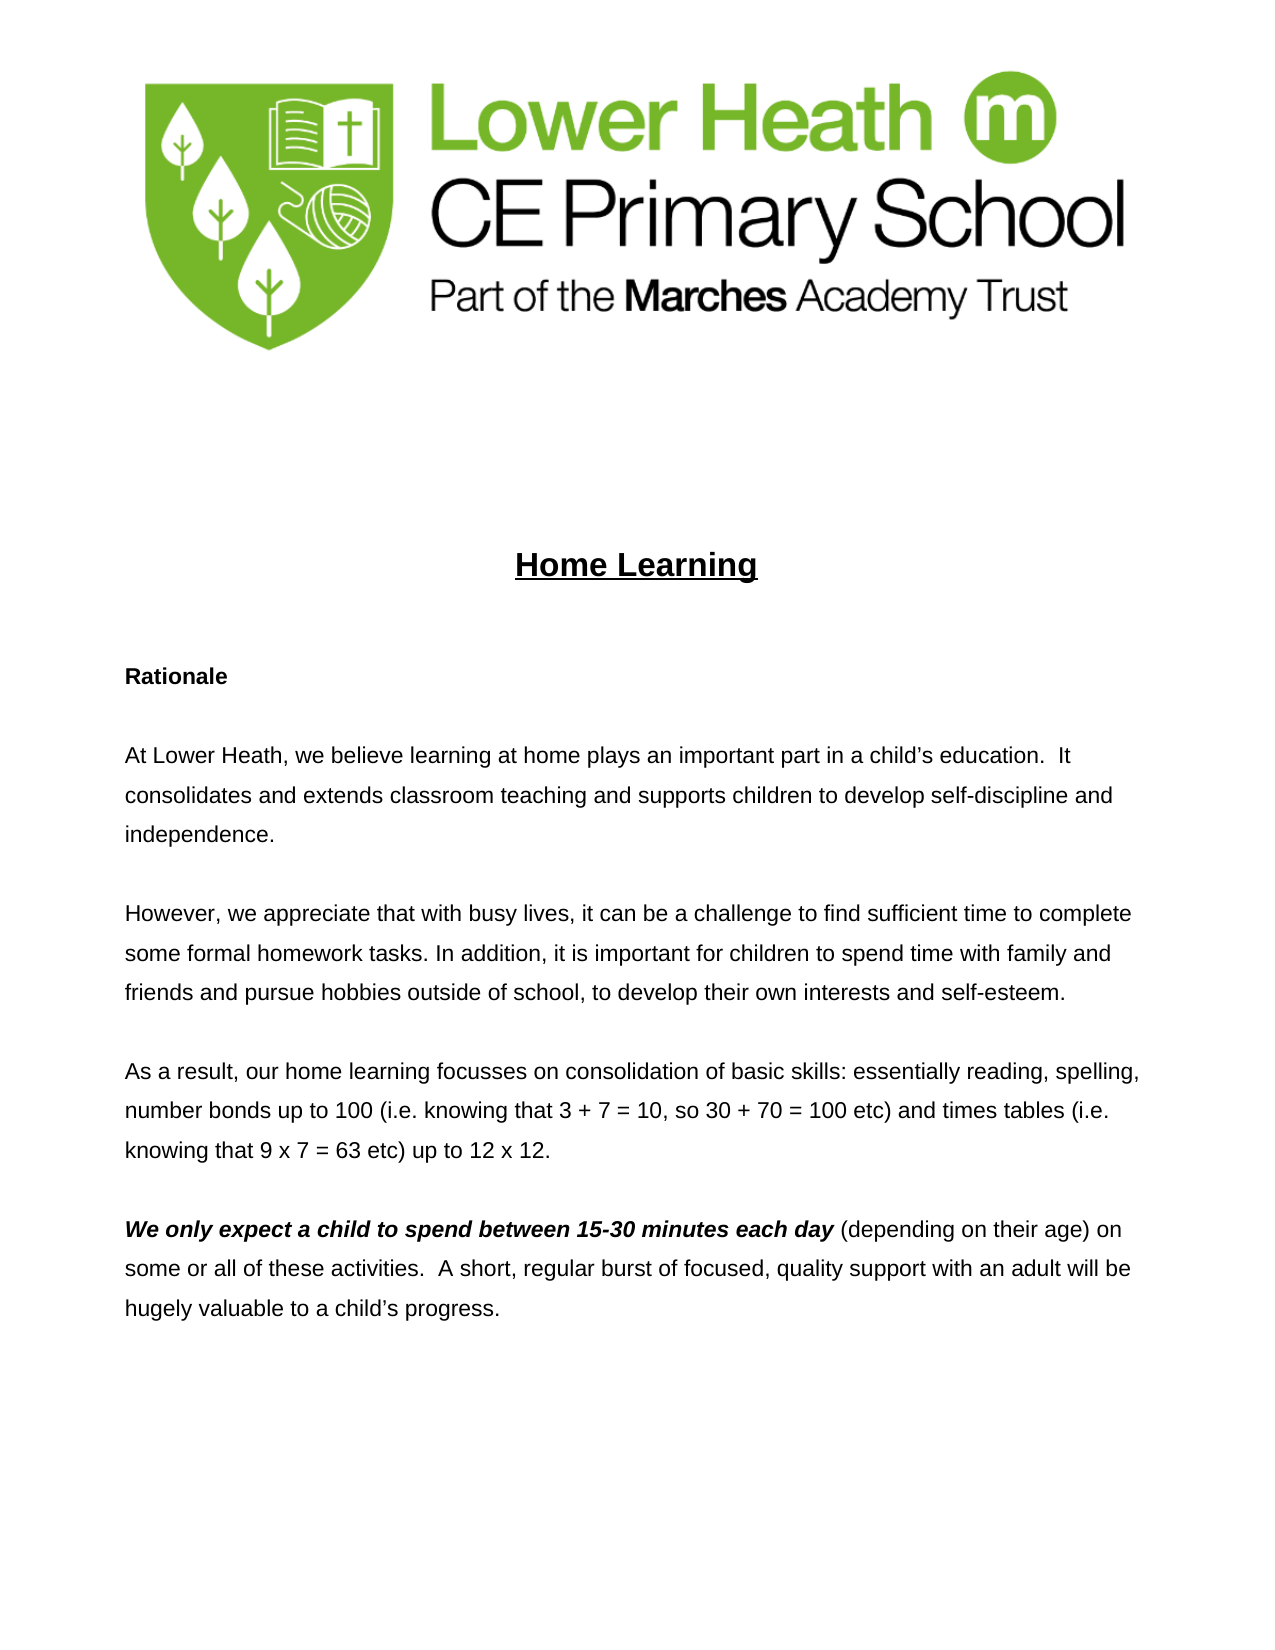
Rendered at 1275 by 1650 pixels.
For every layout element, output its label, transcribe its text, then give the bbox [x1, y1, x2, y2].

text We only expect a child to spend between 15-30 minutes each day (depending on their age) on some or all of these activities. A short, regular burst of focused, quality support with an adult will be hugely valuable to a child’s progress. [124, 1216, 1148, 1321]
text Rationale [124, 663, 1148, 689]
picture [124, 59, 1148, 376]
text At Lower Heath, we believe learning at home plays an important part in a child’s education. It consolidates and extends classroom teaching and supports children to develop self-discipline and independence. [124, 742, 1148, 847]
text However, we appreciate that with busy lives, it can be a challenge to find sufficient time to complete some formal homework tasks. In addition, it is important for children to spend time with family and friends and pursue hobbies outside of school, to develop their own interests and self-esteem. [124, 900, 1148, 1005]
text Home Learning [124, 545, 1148, 583]
text As a result, our home learning focusses on consolidation of basic skills: essentially reading, spelling, number bonds up to 100 (i.e. knowing that 3 + 7 = 10, so 30 + 70 = 100 etc) and times tables (i.e. knowing that 9 x 7 = 63 etc) up to 12 x 12. [124, 1058, 1148, 1163]
